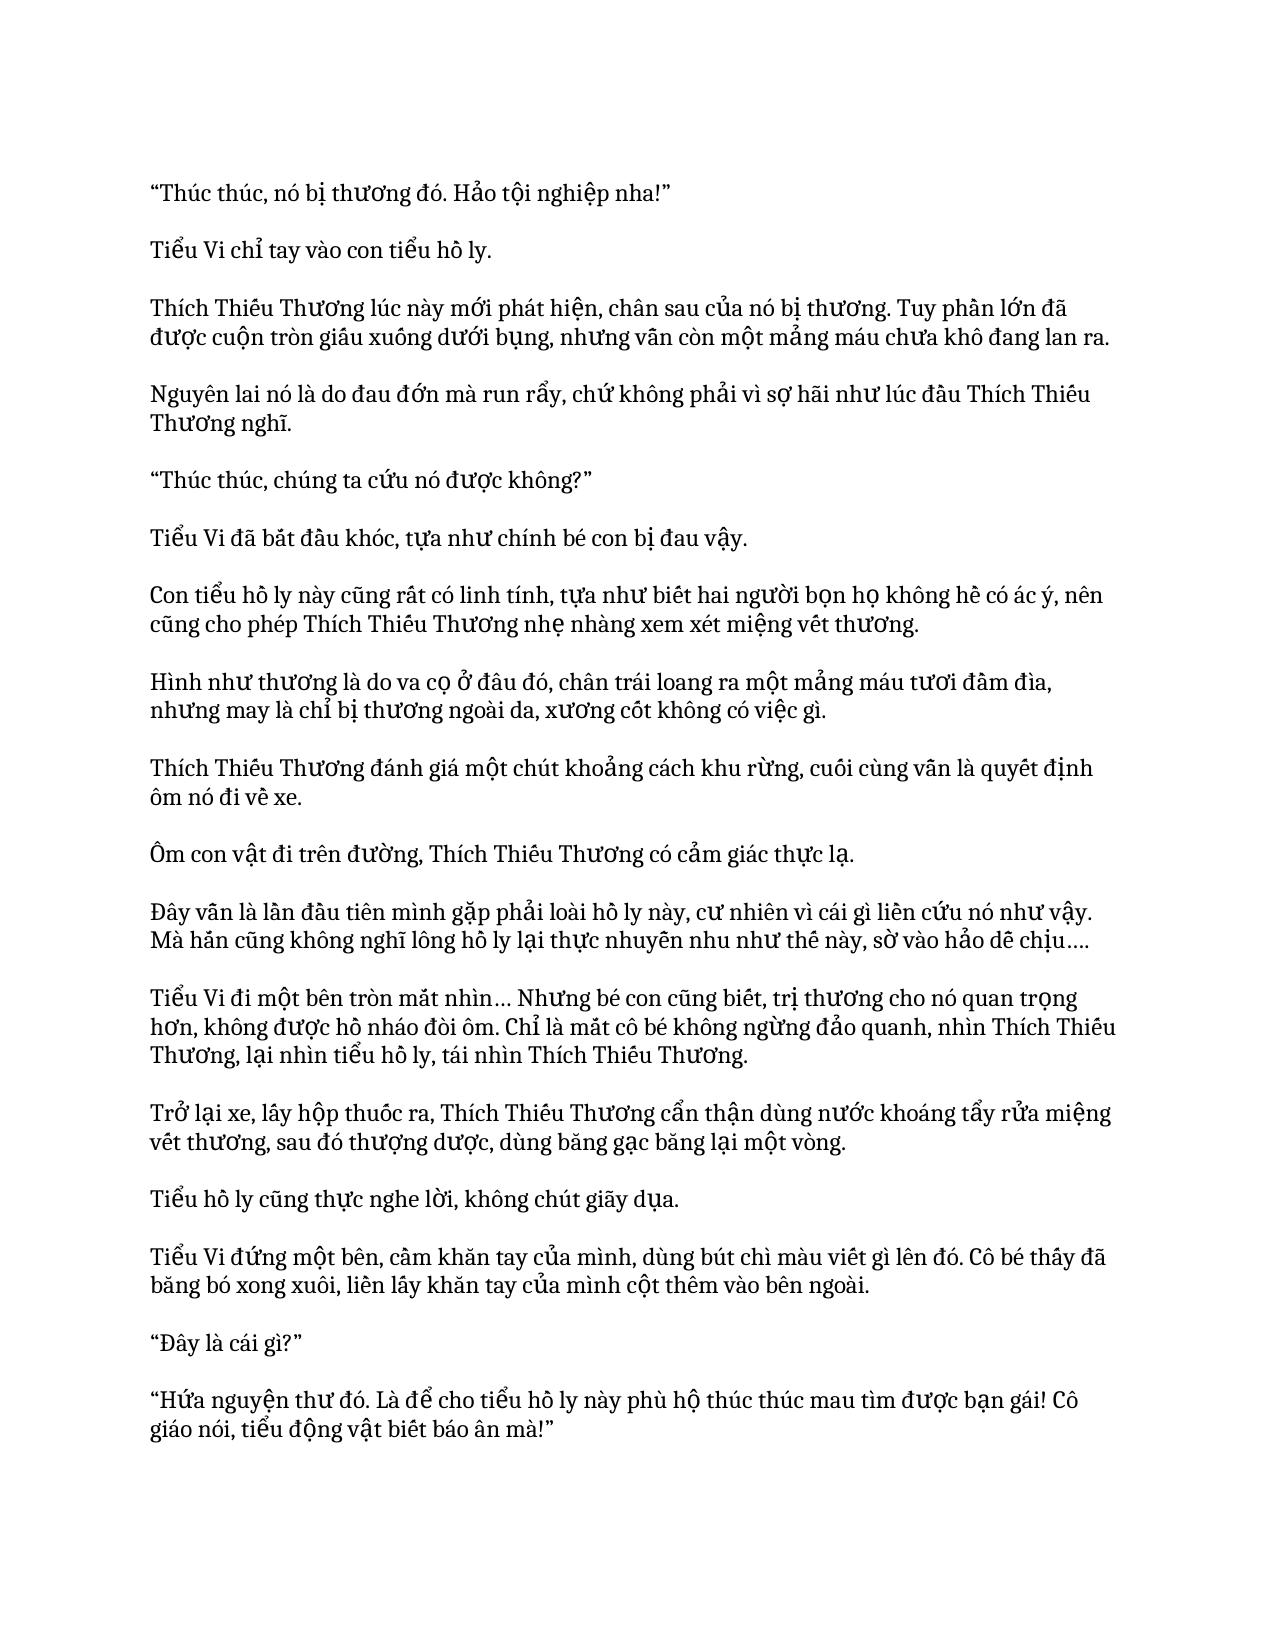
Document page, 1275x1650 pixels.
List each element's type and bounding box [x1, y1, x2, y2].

text [150, 150, 1125, 1472]
